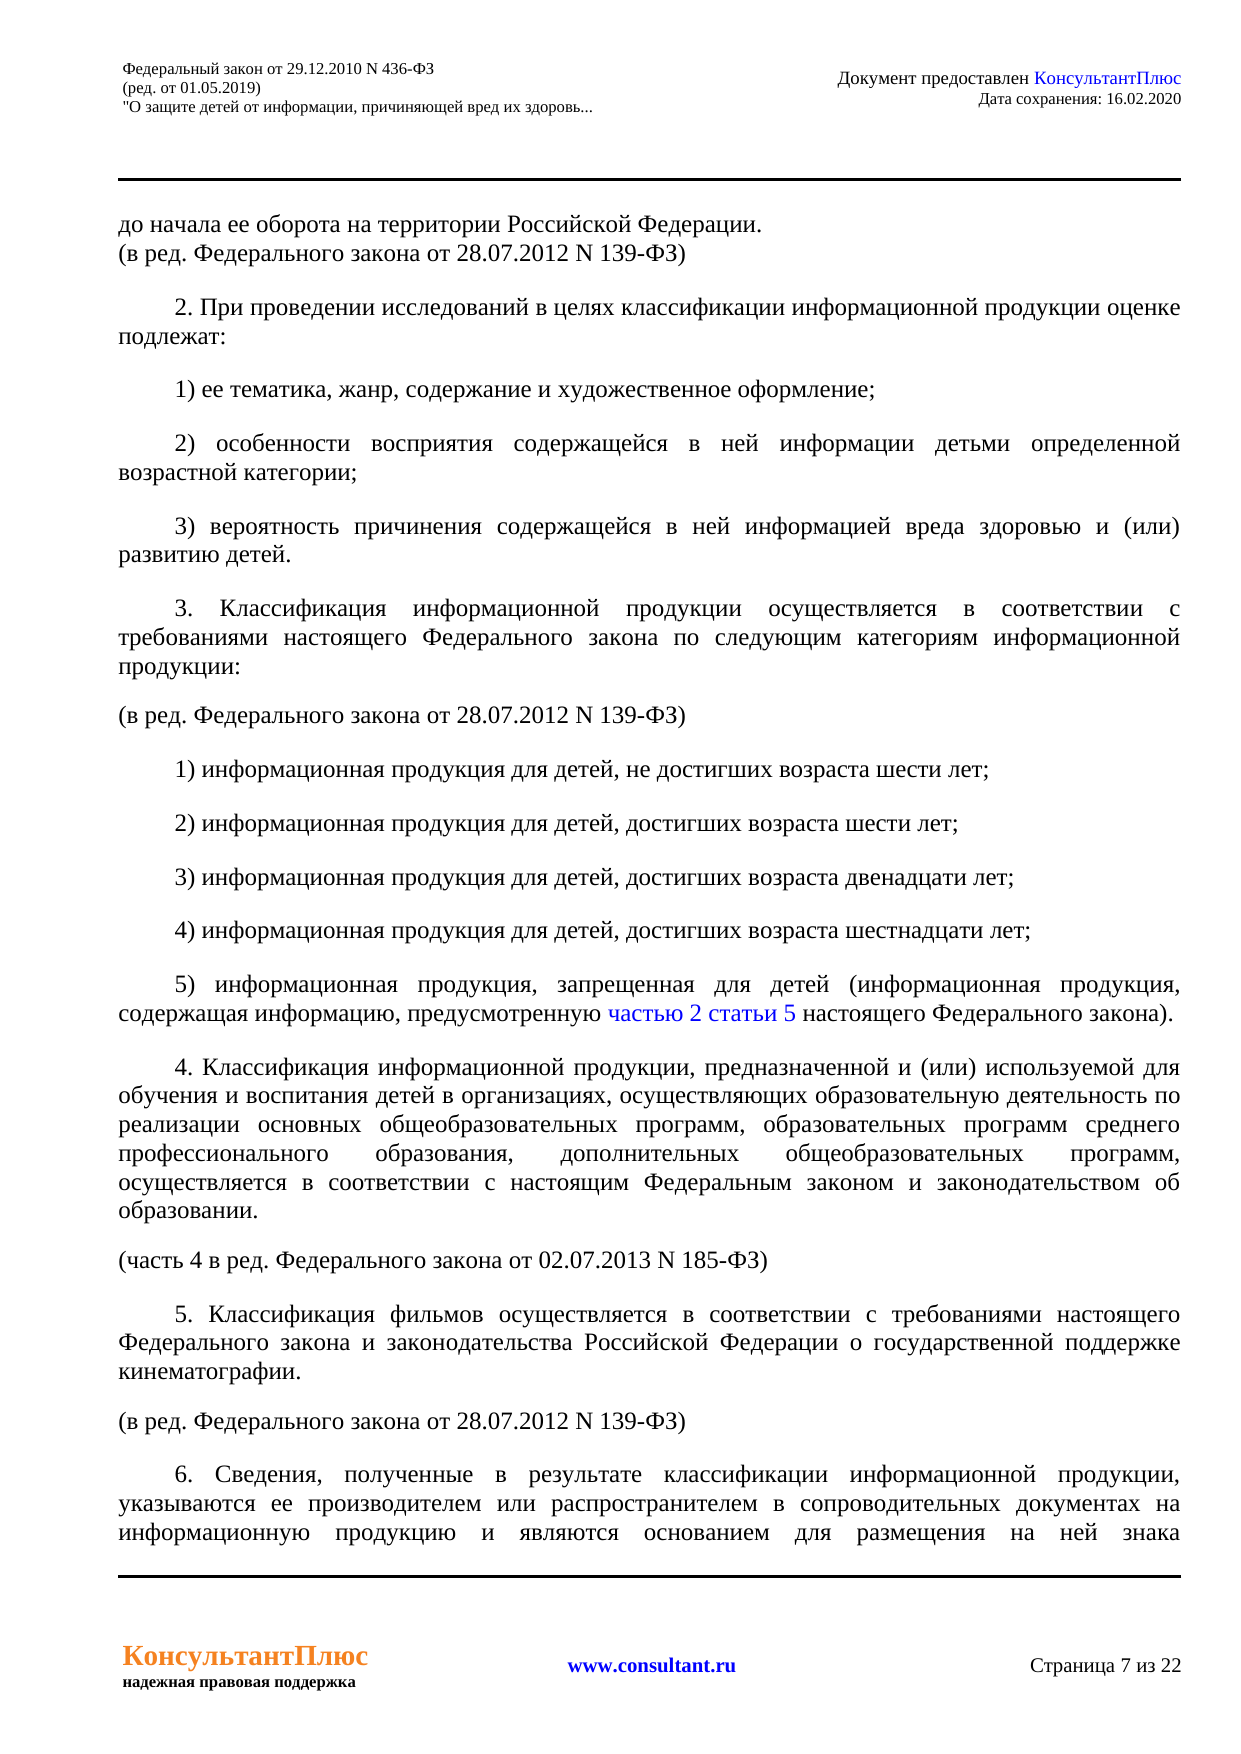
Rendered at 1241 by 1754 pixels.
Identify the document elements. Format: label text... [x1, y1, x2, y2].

text (в ред. Федерального закона от 28.07.2012 N 139-ФЗ) [118, 238, 1181, 267]
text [118, 209, 1181, 238]
text 1) информационная продукция для детей, не достигших возраста шести лет; [118, 754, 1181, 783]
text 2) информационная продукция для детей, достигших возраста шести лет; [118, 808, 1181, 837]
text (в ред. Федерального закона от 28.07.2012 N 139-ФЗ) [118, 1406, 1181, 1434]
text (в ред. Федерального закона от 28.07.2012 N 139-ФЗ) [118, 700, 1181, 729]
text (часть 4 в ред. Федерального закона от 02.07.2013 N 185-ФЗ) [118, 1245, 1181, 1274]
text 1) ее тематика, жанр, содержание и художественное оформление; [118, 374, 1181, 403]
text 2. При проведении исследований в целях классификации информационной продукции оценке подлежат: [118, 292, 1181, 349]
text 2) особенности восприятия содержащейся в ней информации детьми определенной возрастной категории; [118, 428, 1181, 486]
text 4) информационная продукция для детей, достигших возраста шестнадцати лет; [118, 915, 1181, 944]
text 5) информационная продукция, запрещенная для детей (информационная продукция, содержащая информацию, предусмотренную частью 2 статьи 5 настоящего Федерального закона). [118, 969, 1181, 1027]
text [118, 1459, 1181, 1546]
text 5. Классификация фильмов осуществляется в соответствии с требованиями настоящего Федерального закона и законодательства Российской Федерации о государственной поддержке кинематографии. [118, 1299, 1181, 1385]
text 3) информационная продукция для детей, достигших возраста двенадцати лет; [118, 862, 1181, 890]
text 3) вероятность причинения содержащейся в ней информацией вреда здоровью и (или) развитию детей. [118, 511, 1181, 568]
text 3. Классификация информационной продукции осуществляется в соответствии с требованиями настоящего Федерального закона по следующим категориям информационной продукции: [118, 593, 1181, 679]
text 4. Классификация информационной продукции, предназначенной и (или) используемой для обучения и воспитания детей в организациях, осуществляющих образовательную деятельность по реализации основных общеобразовательных программ, образовательных программ среднего профессионального образования, дополнительных общеобразовательных программ, осуществляется в соответствии с настоящим Федеральным законом и законодательством об образовании. [118, 1052, 1181, 1224]
